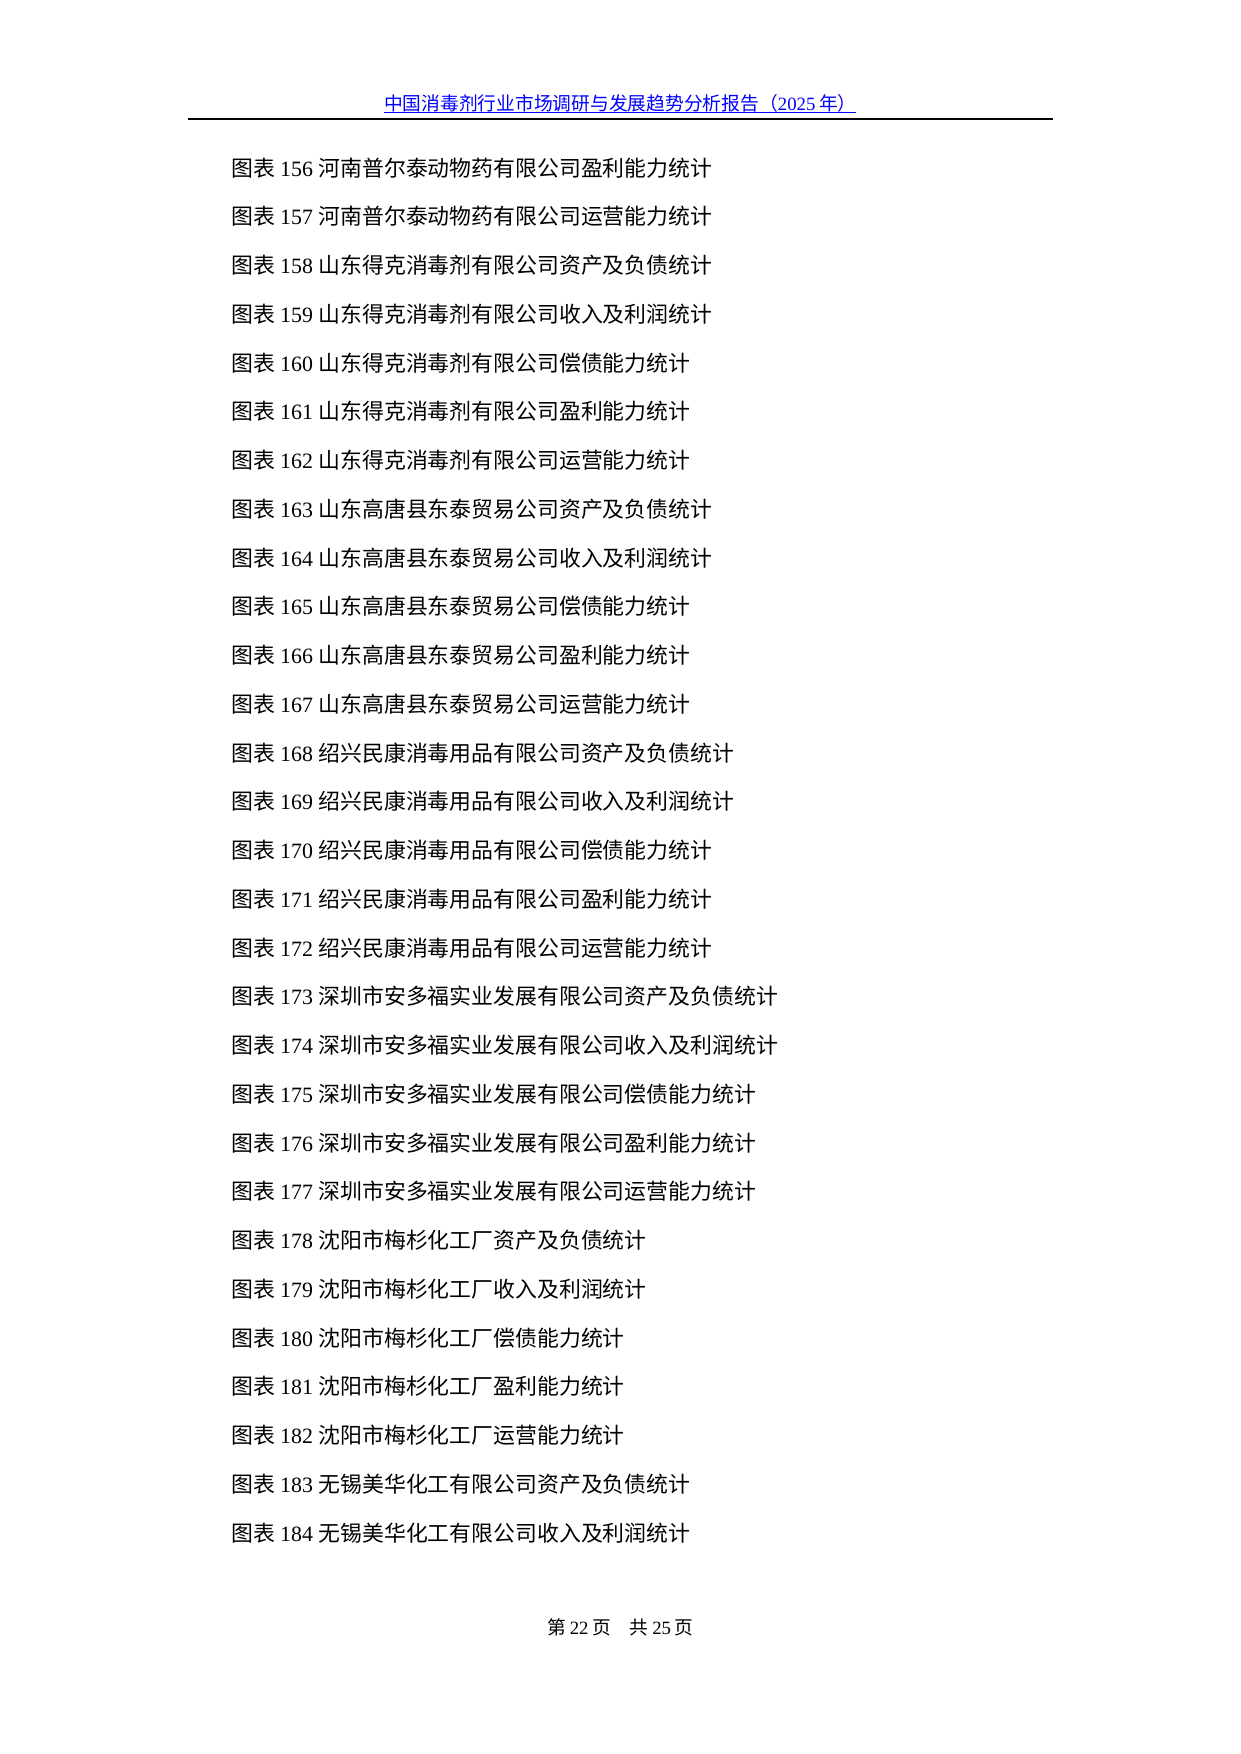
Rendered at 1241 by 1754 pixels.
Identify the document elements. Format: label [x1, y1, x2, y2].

text [187, 150, 1053, 1548]
